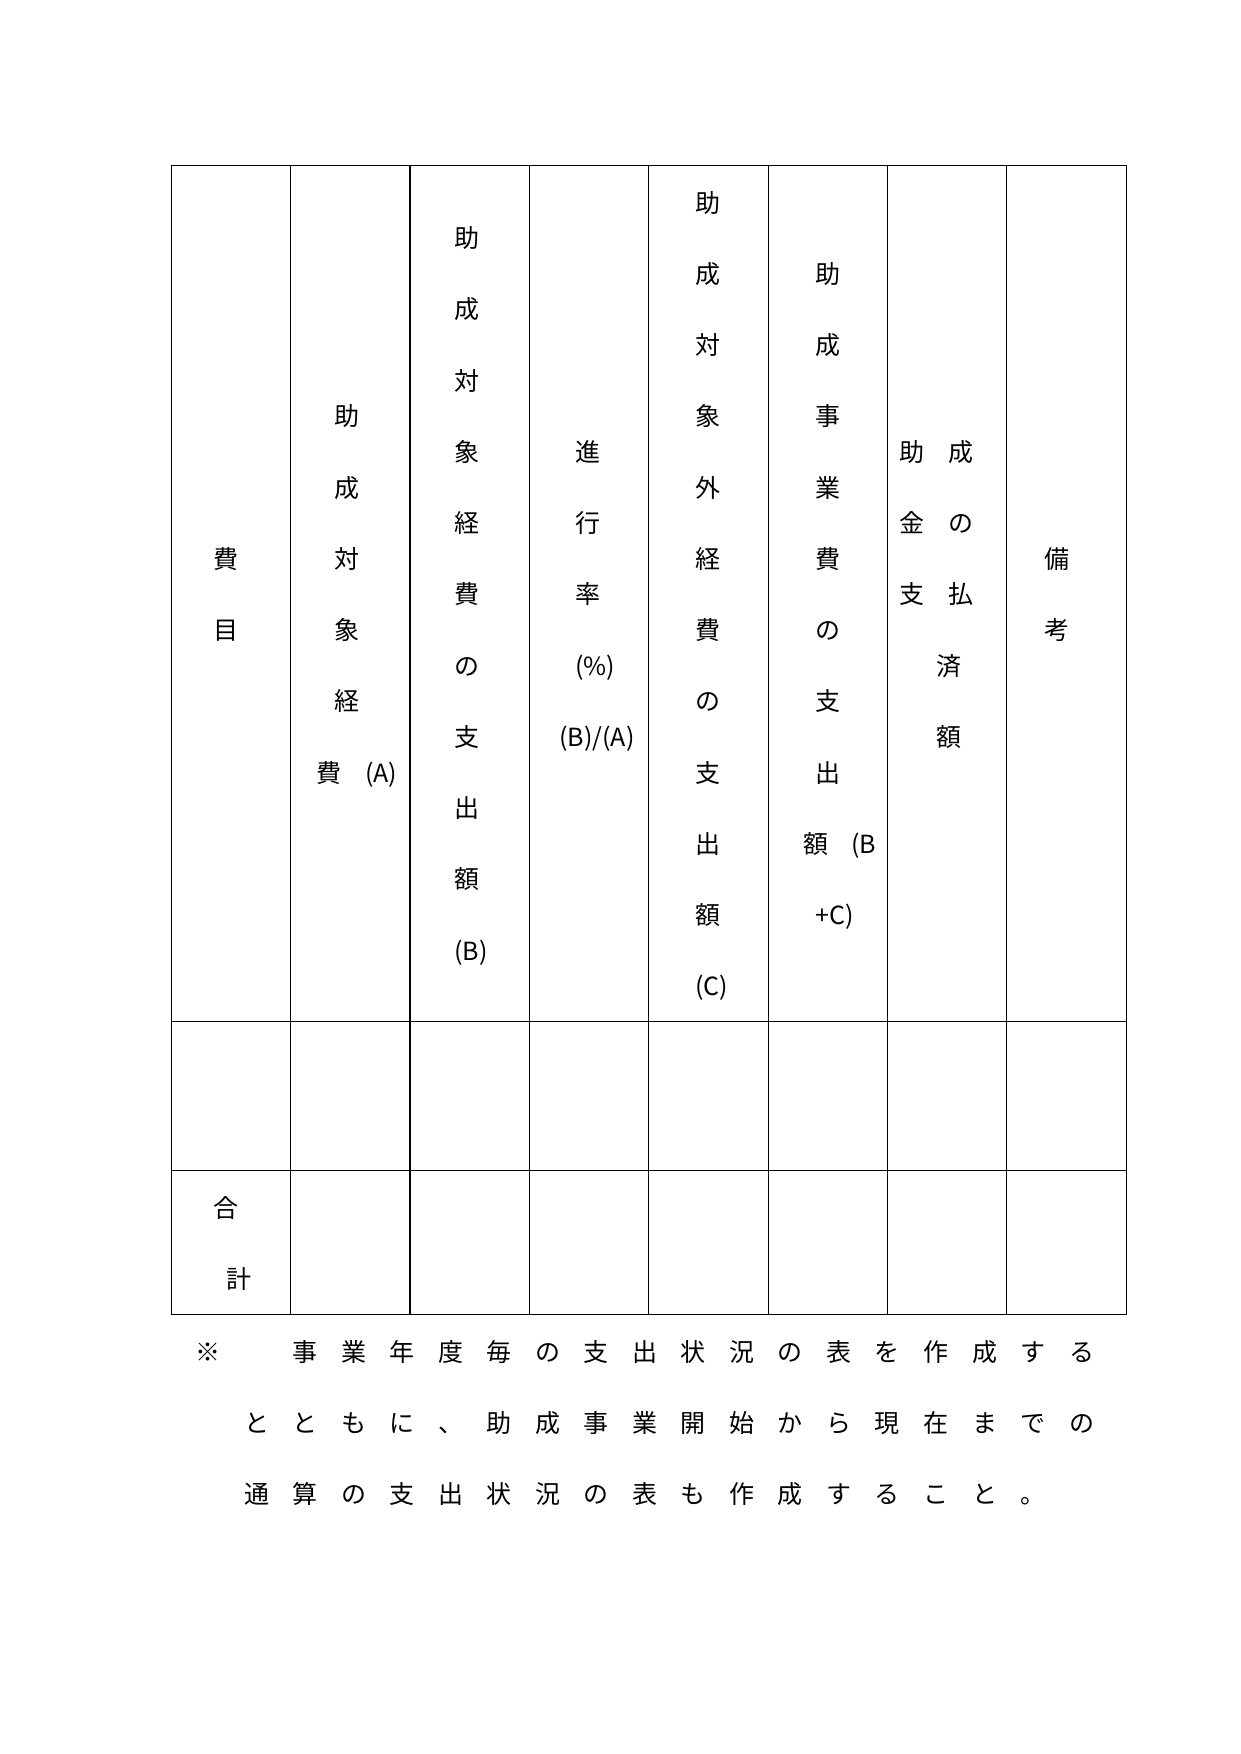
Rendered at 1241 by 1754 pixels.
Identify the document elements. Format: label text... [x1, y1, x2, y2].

table_cell 合計 [172, 1171, 290, 1314]
table_header 助成対象経費の支出額(B) [411, 166, 529, 1021]
table_cell [649, 1171, 768, 1314]
table_cell [1007, 1022, 1126, 1170]
table_header 助成金の 支払済額 [888, 166, 1006, 1021]
text ※ 事業年度毎の支出状況の表を作成するとともに、助成事業開始から現在までの通算の支出状況の表も作成すること。 [171, 1315, 1118, 1528]
table_cell [888, 1171, 1006, 1314]
table_header 進行率(%) (B)/(A) [530, 166, 648, 1021]
table_cell [411, 1022, 529, 1170]
table_header 費目 [172, 166, 290, 1021]
table_header 備考 [1007, 166, 1126, 1021]
table_cell [291, 1171, 409, 1314]
table_cell [769, 1171, 887, 1314]
table_cell [530, 1022, 648, 1170]
table_cell [172, 1022, 290, 1170]
table_cell [649, 1022, 768, 1170]
table_cell [1007, 1171, 1126, 1314]
table_header 助成事業費の支出額(B+C) [769, 166, 887, 1021]
table_header 助成対象経費(A) [291, 166, 409, 1021]
table_cell [291, 1022, 409, 1170]
table_cell [530, 1171, 648, 1314]
table_header 助成対象外経費の支出額(C) [649, 166, 768, 1021]
table_cell [769, 1022, 887, 1170]
table_cell [888, 1022, 1006, 1170]
table_cell [411, 1171, 529, 1314]
